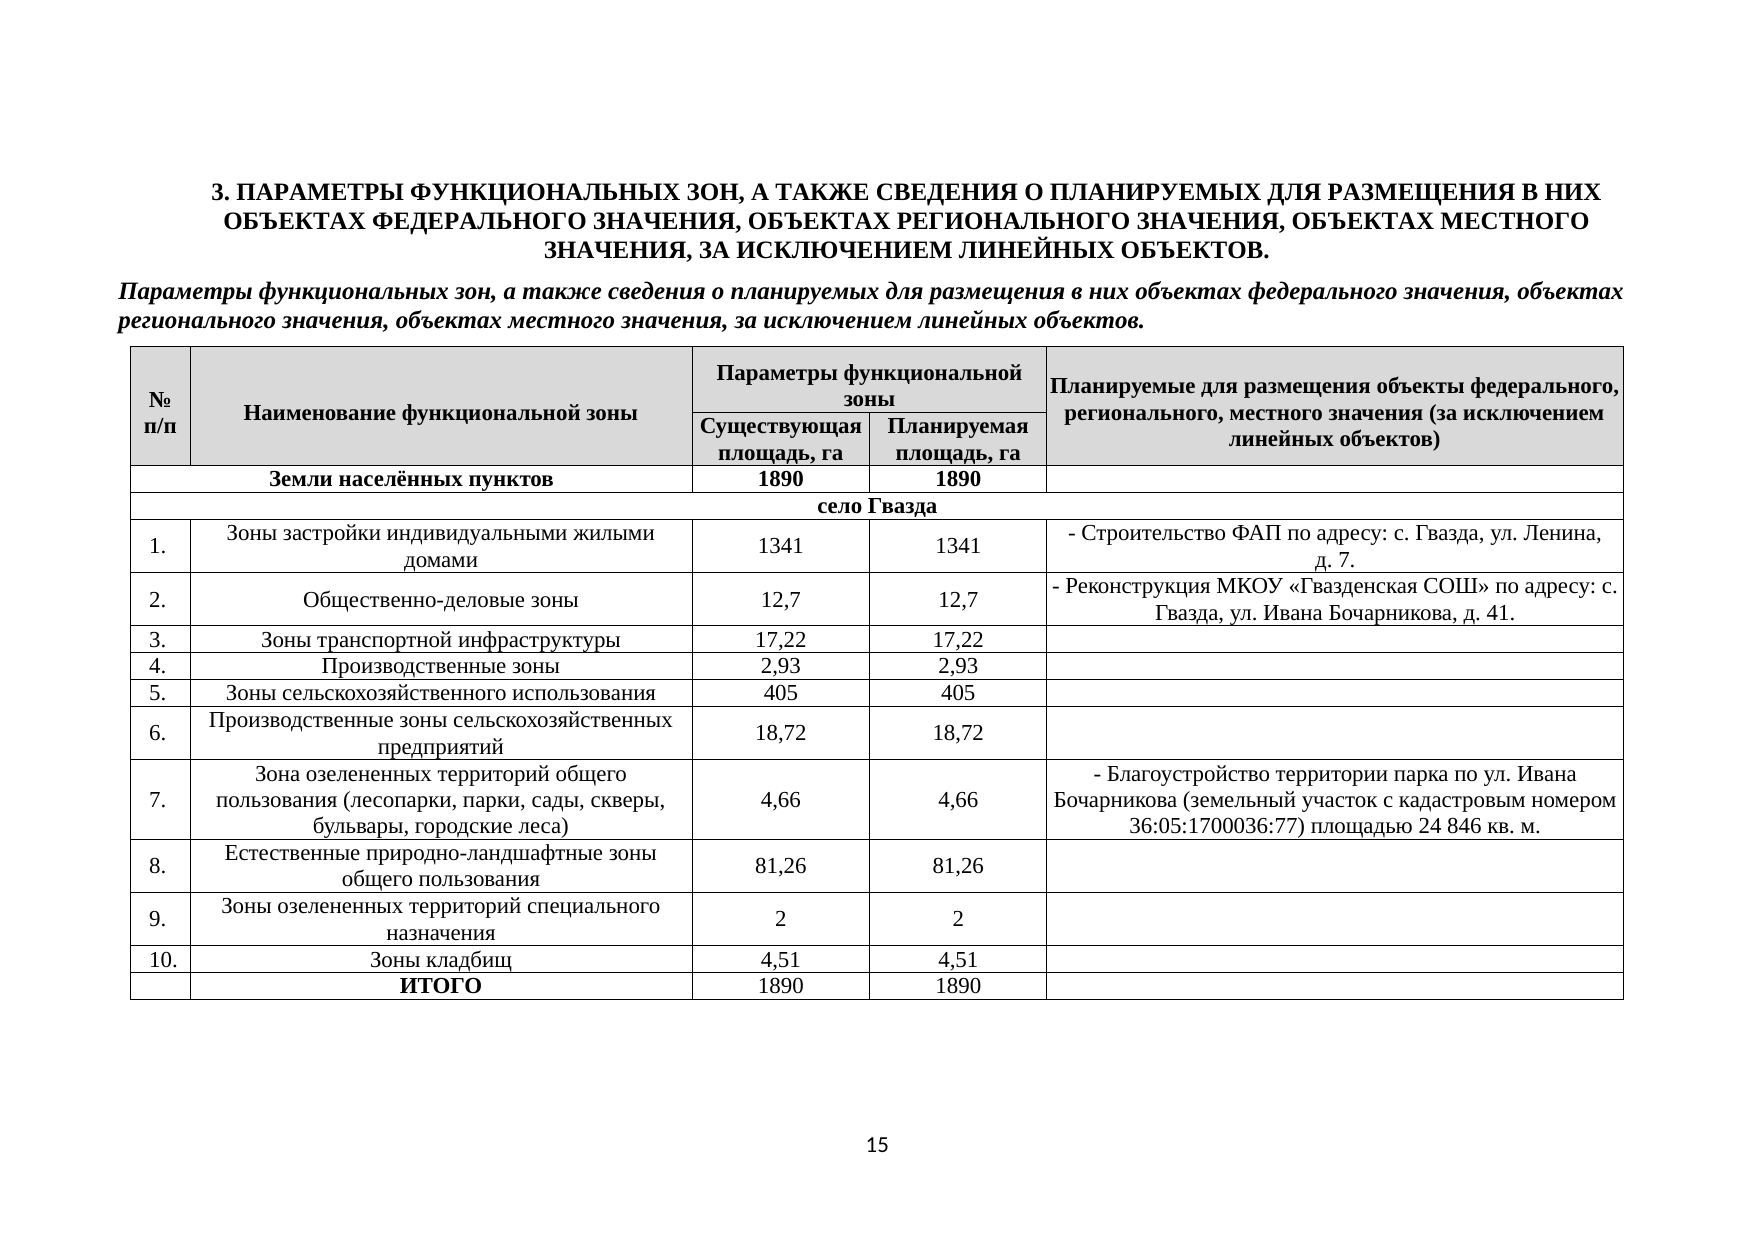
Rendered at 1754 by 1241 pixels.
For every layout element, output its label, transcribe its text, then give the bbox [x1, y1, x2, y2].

table_cell 1890 [870, 973, 1046, 999]
table_cell 1341 [693, 520, 869, 572]
table_cell Естественные природно-ландшафтные зоны общего пользования [191, 840, 692, 892]
table_cell Зоны транспортной инфраструктуры [191, 626, 692, 652]
table_cell 4,51 [870, 946, 1046, 972]
table_cell [1047, 466, 1623, 492]
table_cell Производственные зоны [191, 653, 692, 679]
table_cell 81,26 [693, 840, 869, 892]
table_cell Зоны кладбищ [191, 946, 692, 972]
table_cell 1890 [693, 466, 869, 492]
table_cell [131, 973, 190, 999]
table_cell [131, 760, 190, 839]
table_cell 2,93 [693, 653, 869, 679]
table_cell 1341 [870, 520, 1046, 572]
table_cell [1047, 840, 1623, 892]
table_cell 81,26 [870, 840, 1046, 892]
table_cell [1047, 707, 1623, 759]
table_cell 2 [693, 893, 869, 945]
table_header Наименование функциональной зоны [191, 347, 692, 465]
table_header Параметры функциональной зоны [693, 347, 1046, 412]
table_cell Общественно-деловые зоны [191, 573, 692, 625]
table_cell [131, 946, 190, 972]
table_cell [1047, 973, 1623, 999]
table_cell - Благоустройство территории парка по ул. Ивана Бочарникова (земельный участок с кадастровым номером 36:05:1700036:77) площадью 24 846 кв. м. [1047, 760, 1623, 839]
table_header Планируемые для размещения объекты федерального, регионального, местного значения (за исключением линейных объектов) [1047, 347, 1623, 465]
table_cell [131, 840, 190, 892]
table_cell [131, 653, 190, 679]
table_cell Зона озелененных территорий общего пользования (лесопарки, парки, сады, скверы, бульвары, городские леса) [191, 760, 692, 839]
text Параметры функциональных зон, а также сведения о планируемых для размещения в них объектах федерального значения, объектах регионального значения, объектах местного значения, за исключением линейных объектов. [118, 276, 1636, 333]
list 3. ПАРАМЕТРЫ ФУНКЦИОНАЛЬНЫХ ЗОН, А ТАКЖЕ СВЕДЕНИЯ О ПЛАНИРУЕМЫХ ДЛЯ РАЗМЕЩЕНИЯ В НИХ ОБЪЕКТАХ ФЕДЕРАЛЬНОГО ЗНАЧЕНИЯ, ОБЪЕКТАХ РЕГИОНАЛЬНОГО ЗНАЧЕНИЯ, ОБЪЕКТАХ МЕСТНОГО ЗНАЧЕНИЯ, ЗА ИСКЛЮЧЕНИЕМ ЛИНЕЙНЫХ ОБЪЕКТОВ. [177, 177, 1636, 263]
table_cell 405 [693, 680, 869, 706]
table_cell 405 [870, 680, 1046, 706]
table_cell 4,51 [693, 946, 869, 972]
table_header № п/п [131, 347, 190, 465]
table_cell Производственные зоны сельскохозяйственных предприятий [191, 707, 692, 759]
table_cell [1047, 680, 1623, 706]
table_cell [131, 520, 190, 572]
table_cell 18,72 [693, 707, 869, 759]
table_cell Существующая площадь, га [693, 413, 869, 465]
table_cell [131, 707, 190, 759]
table_cell Планируемая площадь, га [870, 413, 1046, 465]
table_cell [131, 626, 190, 652]
table_cell 2 [870, 893, 1046, 945]
table_cell 1890 [693, 973, 869, 999]
table_cell - Строительство ФАП по адресу: с. Гвазда, ул. Ленина, д. 7. [1047, 520, 1623, 572]
table_cell Зоны застройки индивидуальными жилыми домами [191, 520, 692, 572]
table_cell [1047, 946, 1623, 972]
table_cell Зоны сельскохозяйственного использования [191, 680, 692, 706]
table_cell [1047, 893, 1623, 945]
table_cell [131, 893, 190, 945]
table_cell 12,7 [870, 573, 1046, 625]
table_cell 17,22 [693, 626, 869, 652]
table_cell 17,22 [870, 626, 1046, 652]
table_cell 2,93 [870, 653, 1046, 679]
table_cell 18,72 [870, 707, 1046, 759]
table_cell село Гвазда [131, 493, 1623, 519]
table_cell [1047, 626, 1623, 652]
table_cell - Реконструкция МКОУ «Гвазденская СОШ» по адресу: с. Гвазда, ул. Ивана Бочарникова, д. 41. [1047, 573, 1623, 625]
table_cell 12,7 [693, 573, 869, 625]
table_cell Зоны озелененных территорий специального назначения [191, 893, 692, 945]
table_cell [131, 573, 190, 625]
table_cell 4,66 [693, 760, 869, 839]
table_cell 1890 [870, 466, 1046, 492]
table_cell [1047, 653, 1623, 679]
table_cell ИТОГО [191, 973, 692, 999]
table_cell Земли населённых пунктов [131, 466, 692, 492]
table_cell [131, 680, 190, 706]
table_cell 4,66 [870, 760, 1046, 839]
